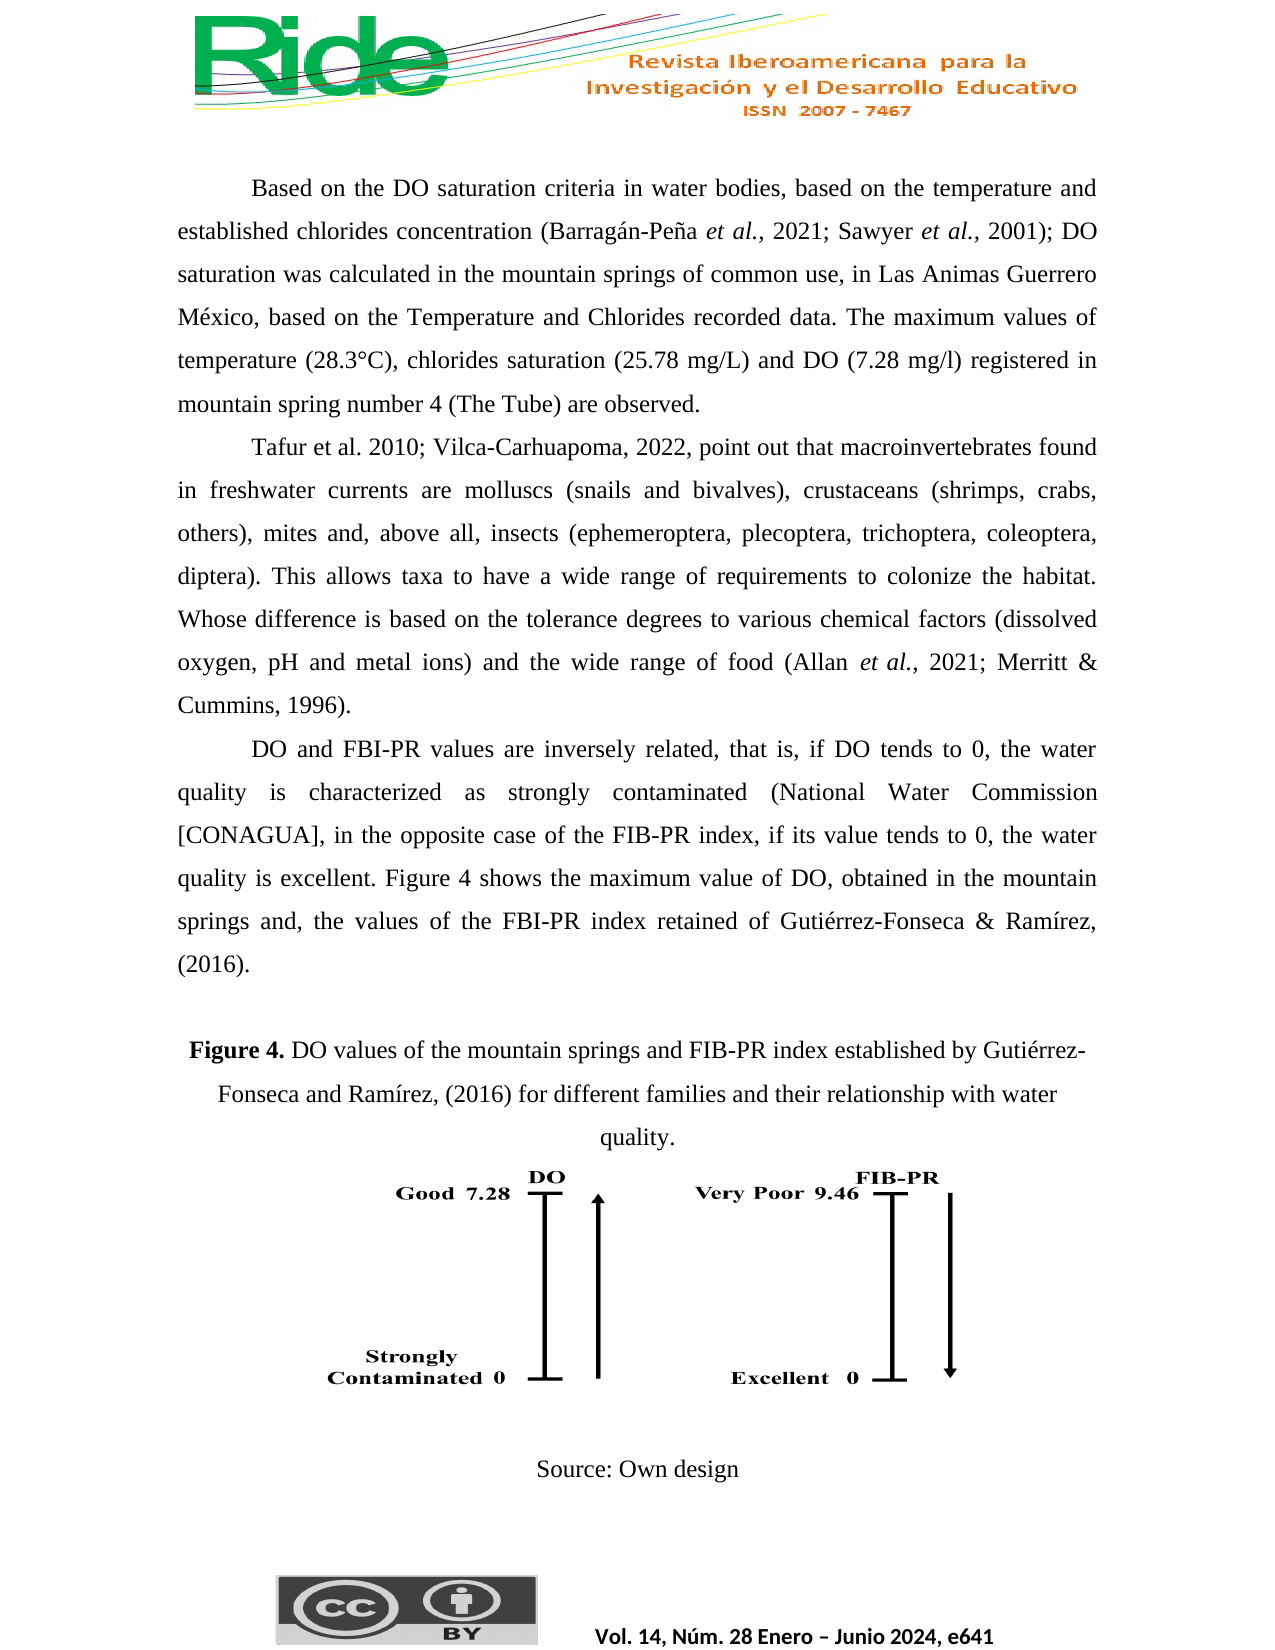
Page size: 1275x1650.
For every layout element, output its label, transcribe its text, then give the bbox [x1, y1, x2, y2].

picture [275, 1575, 538, 1645]
picture [311, 1160, 964, 1399]
picture [194, 14, 1081, 119]
text Source: Own design [177, 1454, 1098, 1482]
text DO and FBI-PR values are inversely related, that is, if DO tends to 0, the water quality is characterized as strongly contaminated (National Water Commission [CONAGUA], in the opposite case of the FIB-PR index, if its value tends to 0, the water quality is excellent. Figure 4 shows the maximum value of DO, obtained in the mountain springs and, the values of the FBI-PR index retained of Gutiérrez-Fonseca & Ramírez, (2016). [177, 734, 1098, 978]
text Based on the DO saturation criteria in water bodies, based on the temperature and established chlorides concentration (Barragán-Peña et al., 2021; Sawyer et al., 2001); DO saturation was calculated in the mountain springs of common use, in Las Animas Guerrero México, based on the Temperature and Chlorides recorded data. The maximum values of temperature (28.3°C), chlorides saturation (25.78 mg/L) and DO (7.28 mg/l) registered in mountain spring number 4 (The Tube) are observed. [177, 173, 1098, 417]
text Figure 4. DO values of the mountain springs and FIB-PR index established by Gutiérrez-Fonseca and Ramírez, (2016) for different families and their relationship with water quality. [177, 1036, 1098, 1151]
text Tafur et al. 2010; Vilca-Carhuapoma, 2022, point out that macroinvertebrates found in freshwater currents are molluscs (snails and bivalves), crustaceans (shrimps, crabs, others), mites and, above all, insects (ephemeroptera, plecoptera, trichoptera, coleoptera, diptera). This allows taxa to have a wide range of requirements to colonize the habitat. Whose difference is based on the tolerance degrees to various chemical factors (dissolved oxygen, pH and metal ions) and the wide range of food (Allan et al., 2021; Merritt & Cummins, 1996). [177, 432, 1098, 719]
